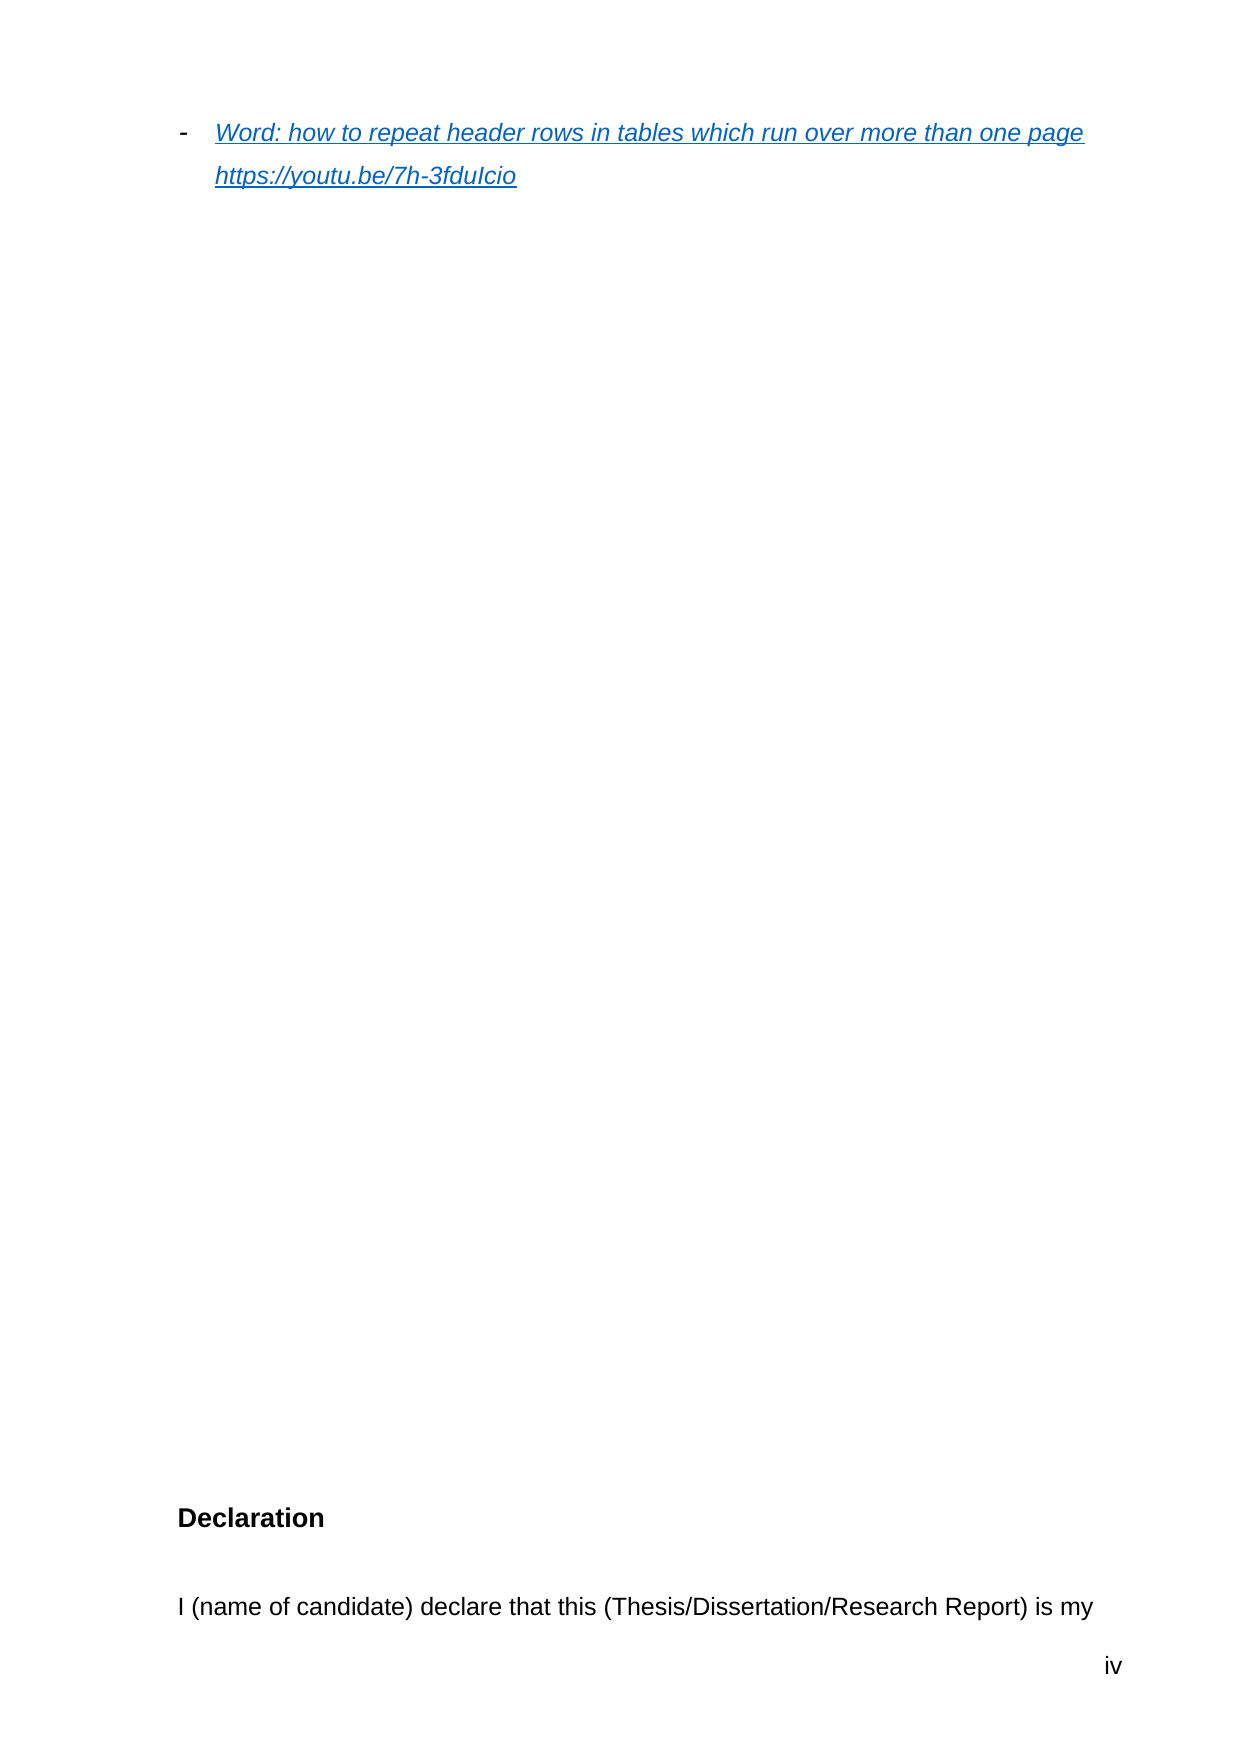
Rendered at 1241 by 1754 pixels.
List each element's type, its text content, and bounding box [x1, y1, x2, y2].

text I (name of candidate) declare that this (Thesis/Dissertation/Research Report) is my [177, 1592, 1122, 1621]
list Word: how to repeat header rows in tables which run over more than one page https://youtu.be/7h-3fduIcio [177, 118, 1122, 190]
subtitle Declaration [177, 1502, 1122, 1534]
